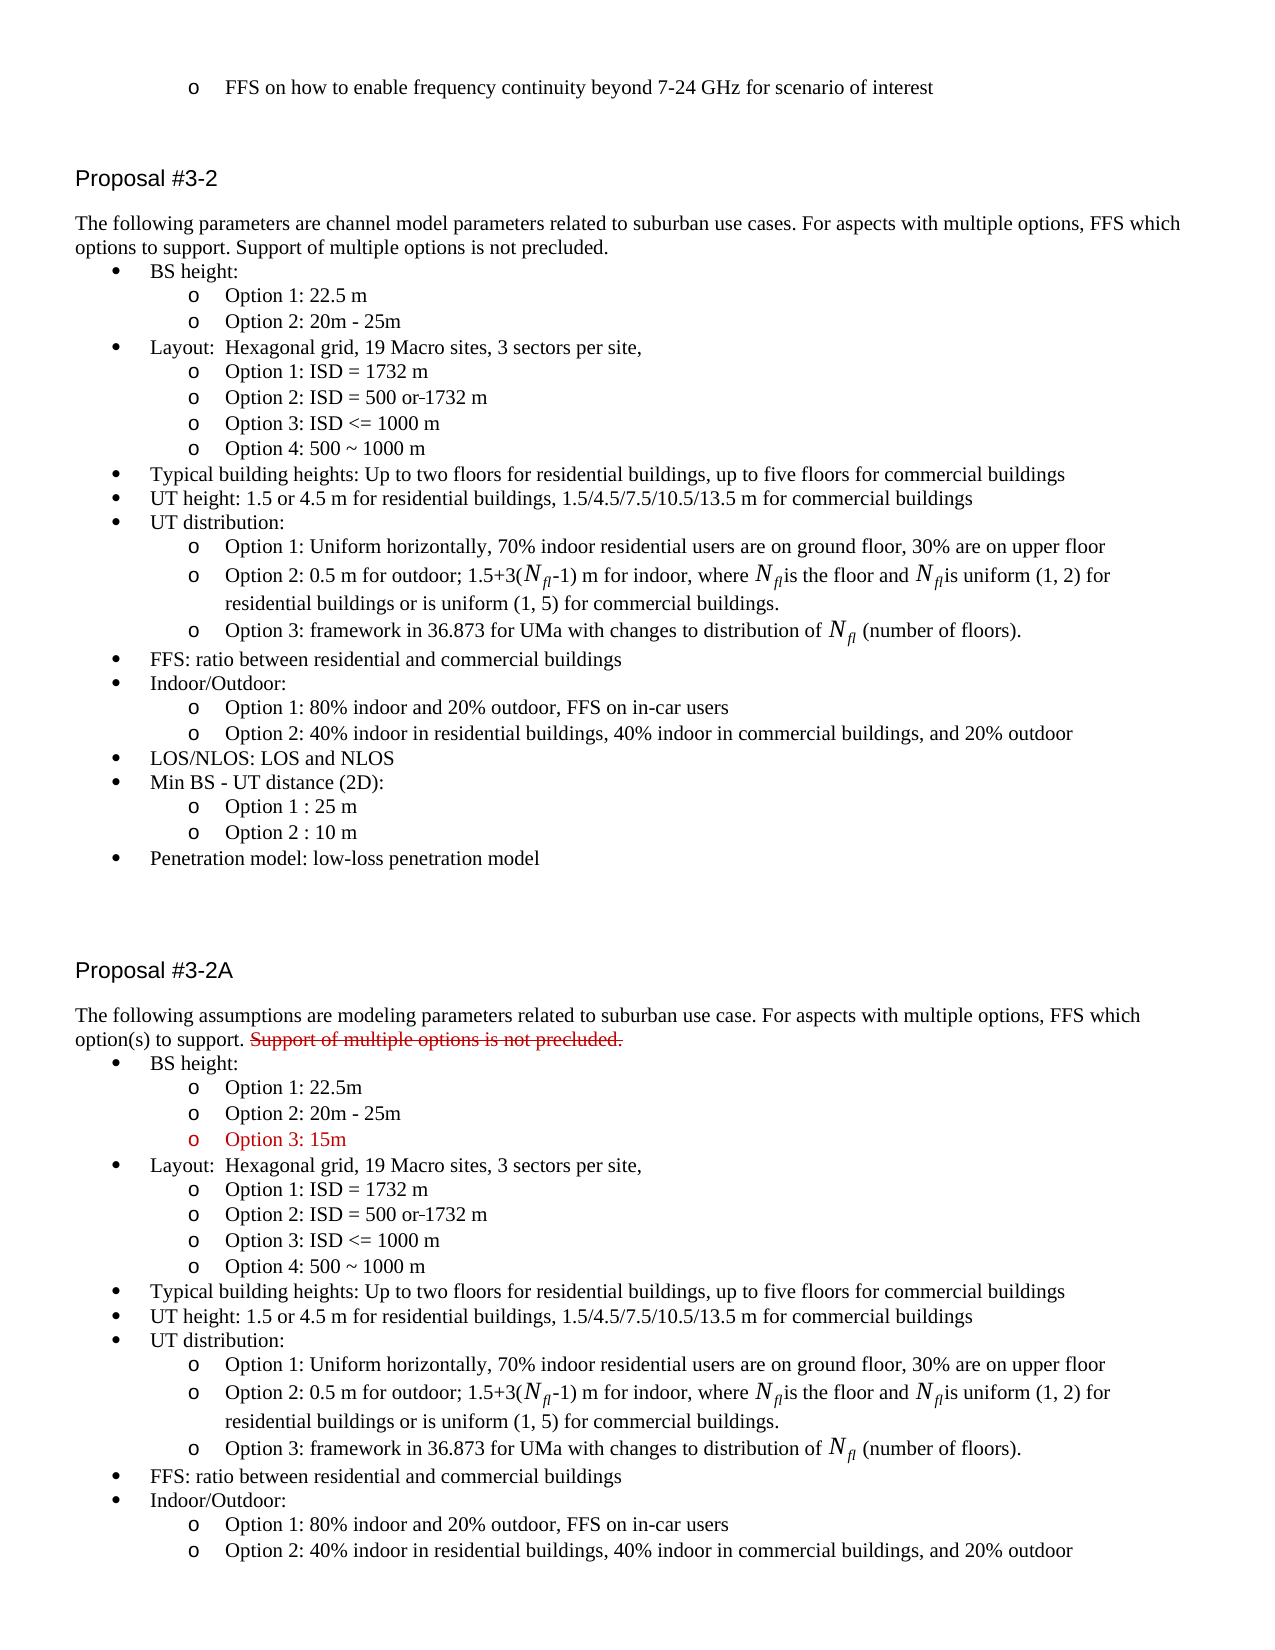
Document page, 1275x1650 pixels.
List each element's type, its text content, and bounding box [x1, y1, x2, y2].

list Option 1: Uniform horizontally, 70% indoor residential users are on ground floor, 30% are on upper floor [187, 534, 1200, 560]
list Option 2: ISD = 500 or 1732 m [187, 385, 1200, 410]
list BS height: [112, 259, 1200, 283]
list Layout: Hexagonal grid, 19 Macro sites, 3 sectors per site, [112, 1152, 1200, 1177]
list Option 1: 22.5m [187, 1075, 1200, 1101]
subtitle Proposal #3-2A [75, 957, 1200, 983]
list Option 1: ISD = 1732 m [187, 1177, 1200, 1202]
subtitle Proposal #3-2 [75, 165, 1200, 191]
text The following parameters are channel model parameters related to suburban use cases. For aspects with multiple options, FFS which options to support. Support of multiple options is not precluded. [75, 211, 1200, 259]
list UT distribution: [112, 1328, 1200, 1352]
list Typical building heights: Up to two floors for residential buildings, up to five floors for commercial buildings [112, 462, 1200, 486]
list Penetration model: low-loss penetration model [112, 846, 1200, 870]
list Option 2 : 10 m [187, 820, 1200, 846]
list Option 1: Uniform horizontally, 70% indoor residential users are on ground floor, 30% are on upper floor [187, 1352, 1200, 1377]
list Option 1: 80% indoor and 20% outdoor, FFS on in-car users [187, 695, 1200, 720]
list Option 2: 20m - 25m [187, 1101, 1200, 1127]
list Layout: Hexagonal grid, 19 Macro sites, 3 sectors per site, [112, 335, 1200, 359]
list Option 2: ISD = 500 or 1732 m [187, 1202, 1200, 1228]
list Option 1: 80% indoor and 20% outdoor, FFS on in-car users [187, 1512, 1200, 1538]
list Indoor/Outdoor: [112, 1488, 1200, 1512]
list Indoor/Outdoor: [112, 671, 1200, 695]
list FFS on how to enable frequency continuity beyond 7-24 GHz for scenario of interest [187, 75, 1200, 101]
text The following assumptions are modeling parameters related to suburban use case. For aspects with multiple options, FFS which option(s) to support. Support of multiple options is not precluded. [75, 1003, 1200, 1051]
list Option 2: 0.5 m for outdoor; 1.5+3(-1) m for indoor, where is the floor and is uniform (1, 2) for residential buildings or is uniform (1, 5) for commercial buildings. [187, 560, 1200, 615]
list Option 2: 40% indoor in residential buildings, 40% indoor in commercial buildings, and 20% outdoor [187, 1538, 1200, 1564]
list Option 3: framework in 36.873 for UMa with changes to distribution of (number of floors). [187, 1433, 1200, 1464]
list Option 4: 500 ~ 1000 m [187, 436, 1200, 462]
list UT height: 1.5 or 4.5 m for residential buildings, 1.5/4.5/7.5/10.5/13.5 m for commercial buildings [112, 1303, 1200, 1328]
list FFS: ratio between residential and commercial buildings [112, 647, 1200, 671]
list Option 2: 20m - 25m [187, 309, 1200, 335]
list BS height: [112, 1051, 1200, 1075]
list Option 3: ISD <= 1000 m [187, 1228, 1200, 1254]
list Option 3: ISD <= 1000 m [187, 410, 1200, 436]
list UT distribution: [112, 510, 1200, 534]
list Option 2: 0.5 m for outdoor; 1.5+3(-1) m for indoor, where is the floor and is uniform (1, 2) for residential buildings or is uniform (1, 5) for commercial buildings. [187, 1377, 1200, 1433]
list UT height: 1.5 or 4.5 m for residential buildings, 1.5/4.5/7.5/10.5/13.5 m for commercial buildings [112, 486, 1200, 510]
list Option 1: ISD = 1732 m [187, 359, 1200, 385]
list LOS/NLOS: LOS and NLOS [112, 746, 1200, 770]
list Typical building heights: Up to two floors for residential buildings, up to five floors for commercial buildings [112, 1279, 1200, 1303]
list Option 1 : 25 m [187, 794, 1200, 820]
list FFS: ratio between residential and commercial buildings [112, 1464, 1200, 1488]
list Min BS - UT distance (2D): [112, 770, 1200, 794]
list Option 3: framework in 36.873 for UMa with changes to distribution of (number of floors). [187, 615, 1200, 647]
list Option 2: 40% indoor in residential buildings, 40% indoor in commercial buildings, and 20% outdoor [187, 720, 1200, 746]
list Option 1: 22.5 m [187, 283, 1200, 309]
list Option 4: 500 ~ 1000 m [187, 1254, 1200, 1279]
list Option 3: 15m [187, 1127, 1200, 1152]
